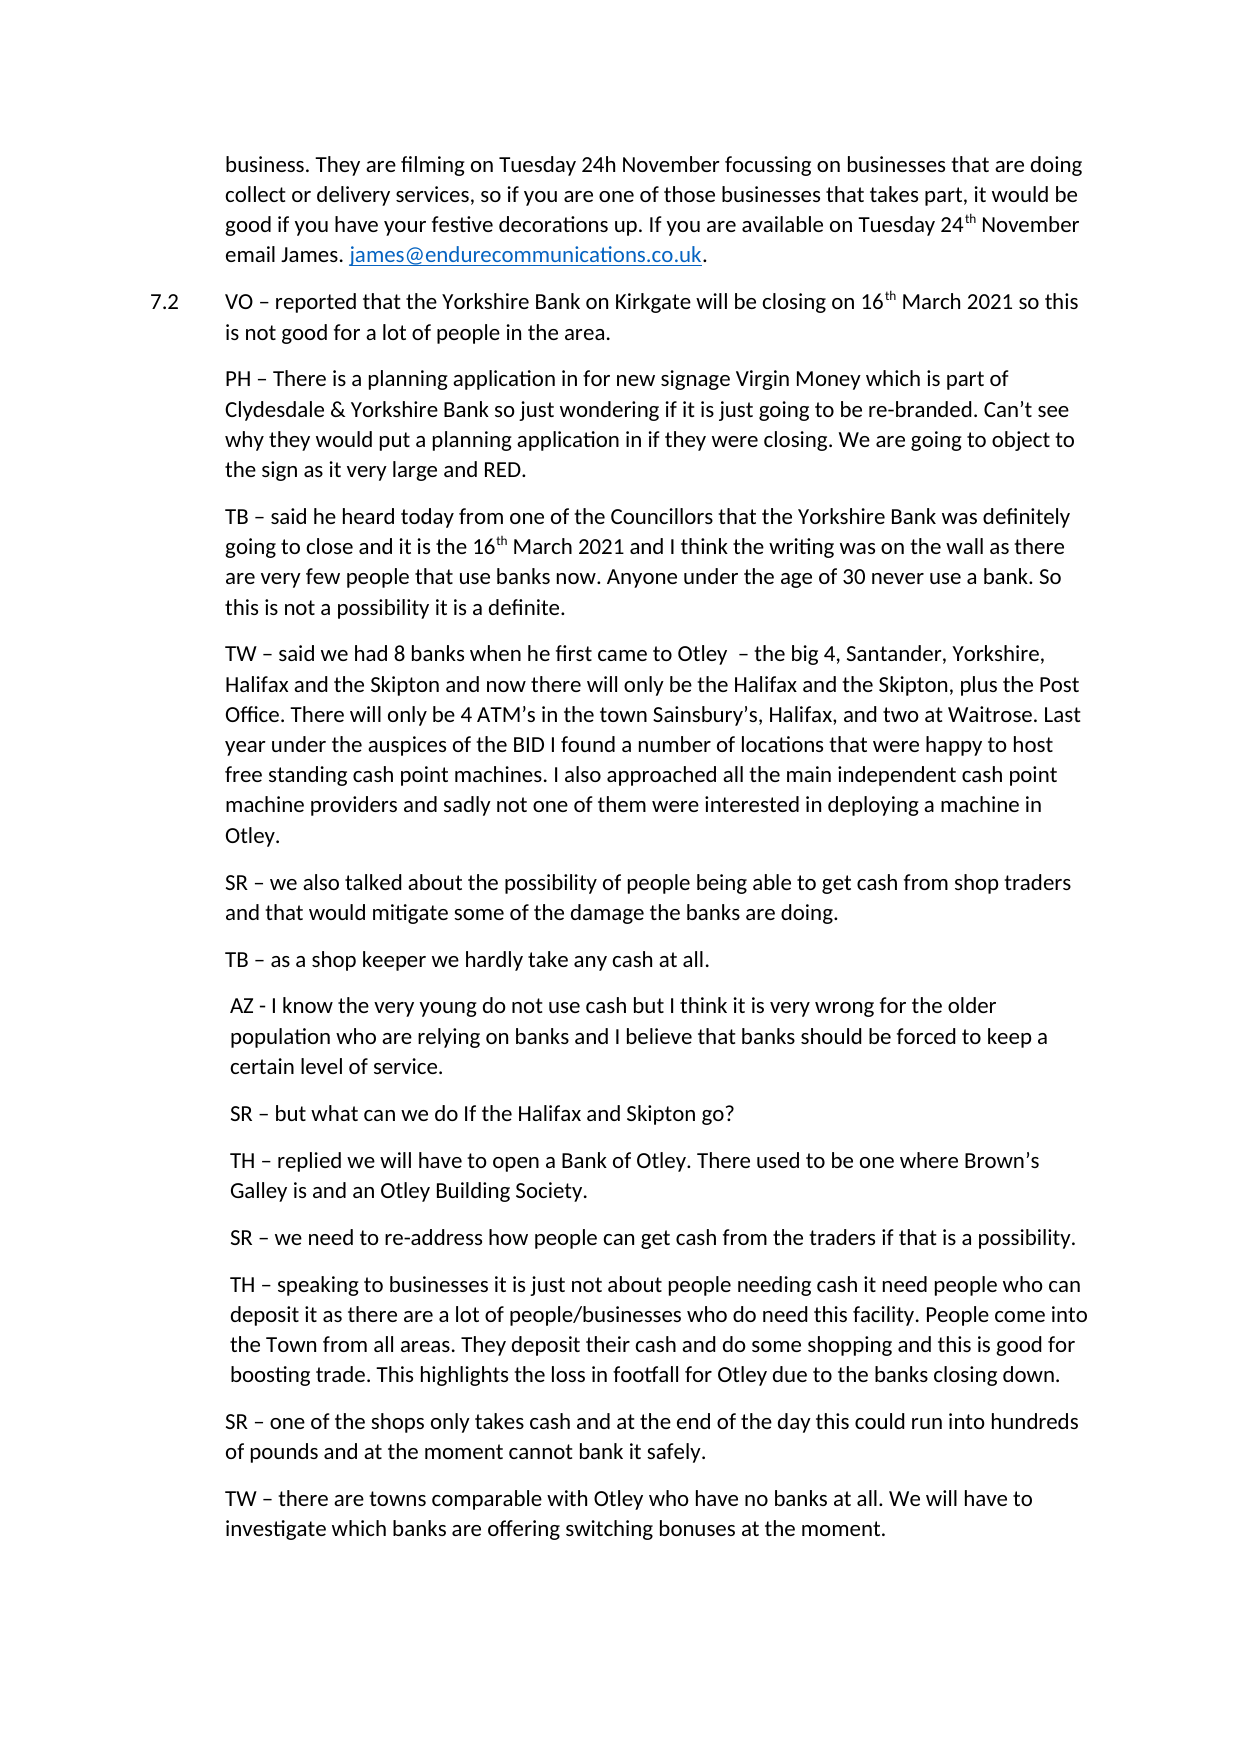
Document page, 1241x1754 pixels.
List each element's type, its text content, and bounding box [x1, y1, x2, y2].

text SR – we need to re-address how people can get cash from the traders if that is a possibility. [230, 1223, 1090, 1251]
text SR – we also talked about the possibility of people being able to get cash from shop traders and that would mitigate some of the damage the banks are doing. [225, 868, 1090, 926]
text PH – There is a planning application in for new signage Virgin Money which is part of Clydesdale & Yorkshire Bank so just wondering if it is just going to be re-branded. Can’t see why they would put a planning application in if they were closing. We are going to object to the sign as it very large and RED. [225, 364, 1090, 483]
text AZ - I know the very young do not use cash but I think it is very wrong for the older population who are relying on banks and I believe that banks should be forced to keep a certain level of service. [230, 992, 1090, 1080]
text TH – speaking to businesses it is just not about people needing cash it need people who can deposit it as there are a lot of people/businesses who do need this facility. People come into the Town from all areas. They deposit their cash and do some shopping and this is good for boosting trade. This highlights the loss in footfall for Otley due to the banks closing down. [230, 1270, 1090, 1388]
text TH – replied we will have to open a Bank of Otley. There used to be one where Brown’s Galley is and an Otley Building Society. [230, 1146, 1090, 1204]
text 7.2 VO – reported that the Yorkshire Bank on Kirkgate will be closing on 16th March 2021 so this is not good for a lot of people in the area. [150, 287, 1090, 346]
text SR – one of the shops only takes cash and at the end of the day this could run into hundreds of pounds and at the moment cannot bank it safely. [225, 1407, 1090, 1466]
text TW – there are towns comparable with Otley who have no banks at all. We will have to investigate which banks are offering switching bonuses at the moment. [225, 1484, 1090, 1543]
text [225, 150, 1090, 269]
text TB – said he heard today from one of the Councillors that the Yorkshire Bank was definitely going to close and it is the 16th March 2021 and I think the writing was on the wall as there are very few people that use banks now. Anyone under the age of 30 never use a bank. So this is not a possibility it is a definite. [225, 502, 1090, 621]
text TW – said we had 8 banks when he first came to Otley – the big 4, Santander, Yorkshire, Halifax and the Skipton and now there will only be the Halifax and the Skipton, plus the Post Office. There will only be 4 ATM’s in the town Sainsbury’s, Halifax, and two at Waitrose. Last year under the auspices of the BID I found a number of locations that were happy to host free standing cash point machines. I also approached all the main independent cash point machine providers and sadly not one of them were interested in deploying a machine in Otley. [225, 639, 1090, 849]
text TB – as a shop keeper we hardly take any cash at all. [225, 945, 1090, 973]
text SR – but what can we do If the Halifax and Skipton go? [230, 1099, 1090, 1127]
